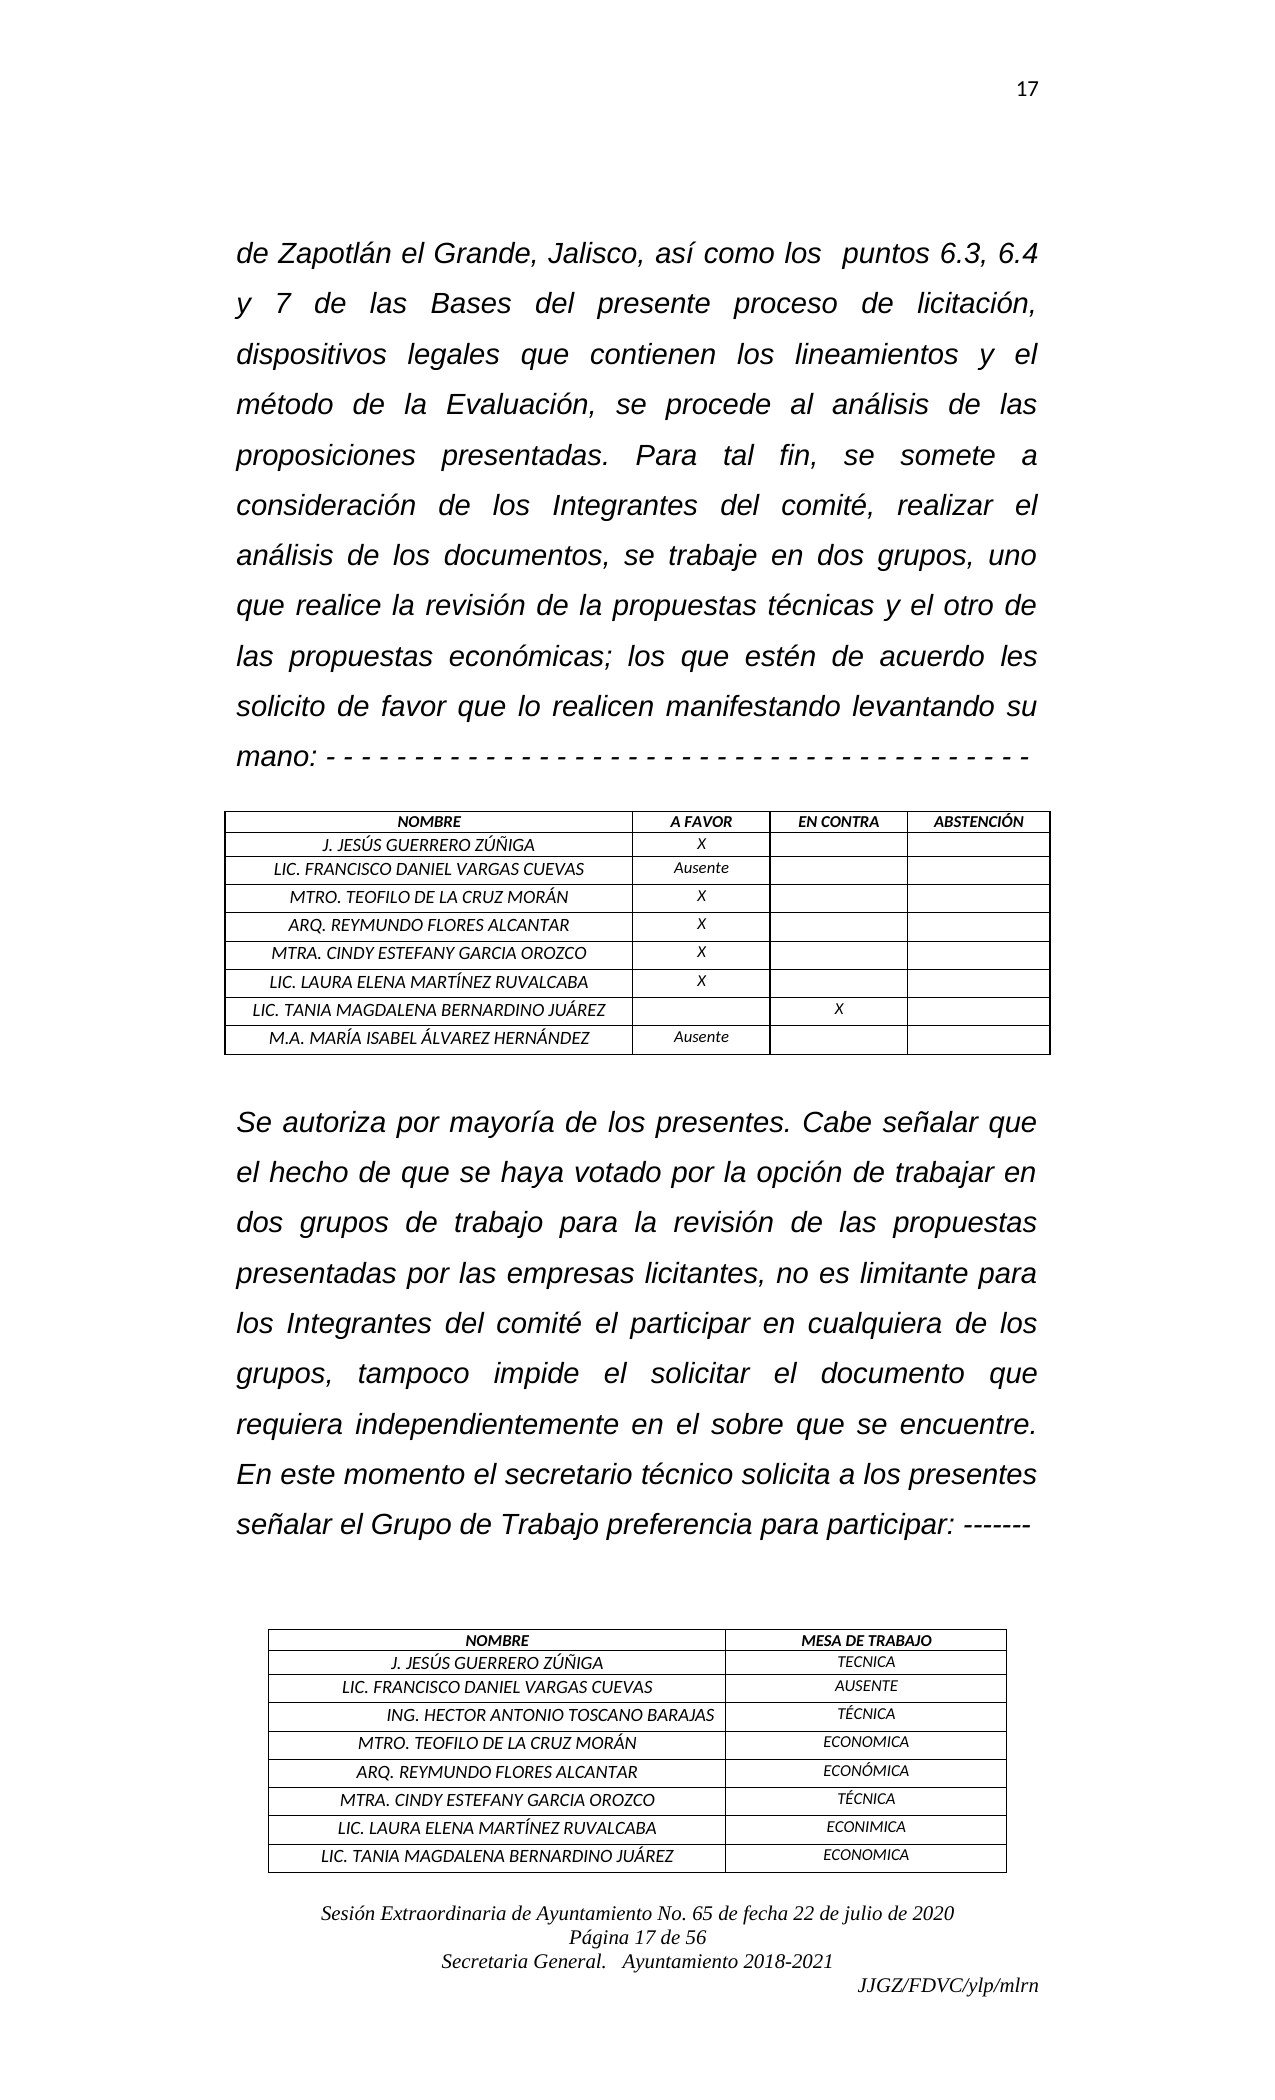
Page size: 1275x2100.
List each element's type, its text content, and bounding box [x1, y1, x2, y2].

table_cell [633, 998, 769, 1025]
table_header EN CONTRA [771, 812, 907, 832]
table_cell MTRA. CINDY ESTEFANY GARCIA OROZCO [226, 942, 632, 969]
table_cell [771, 942, 907, 969]
table_cell [908, 913, 1049, 941]
table_cell [771, 1026, 907, 1053]
table_header ABSTENCIÓN [908, 812, 1049, 832]
table_cell Ausente [633, 857, 769, 884]
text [236, 236, 1039, 773]
table_cell [771, 833, 907, 856]
table_cell LIC. LAURA ELENA MARTÍNEZ RUVALCABA [226, 970, 632, 997]
table_cell ECONÓMICA [726, 1760, 1006, 1787]
table_cell [908, 998, 1049, 1025]
table_cell X [633, 913, 769, 941]
table_cell [771, 857, 907, 884]
table_cell [771, 970, 907, 997]
table_cell X [633, 833, 769, 856]
table_cell [908, 970, 1049, 997]
table_cell MTRO. TEOFILO DE LA CRUZ MORÁN [269, 1732, 725, 1759]
table_cell ARQ. REYMUNDO FLORES ALCANTAR [226, 913, 632, 941]
table_cell [908, 857, 1049, 884]
table_cell MTRA. CINDY ESTEFANY GARCIA OROZCO [269, 1788, 725, 1815]
table_cell [908, 1026, 1049, 1053]
table_cell ECONOMICA [726, 1732, 1006, 1759]
table_cell J. JESÚS GUERRERO ZÚÑIGA [226, 833, 632, 856]
table_cell ECONOMICA [726, 1845, 1006, 1872]
table_header NOMBRE [226, 812, 632, 832]
table_cell ECONIMICA [726, 1816, 1006, 1843]
table_cell ING. HECTOR ANTONIO TOSCANO BARAJAS [269, 1703, 725, 1731]
table_cell M.A. MARÍA ISABEL ÁLVAREZ HERNÁNDEZ [226, 1026, 632, 1053]
table_cell MTRO. TEOFILO DE LA CRUZ MORÁN [226, 885, 632, 912]
table_header A FAVOR [633, 812, 769, 832]
table_cell TÉCNICA [726, 1703, 1006, 1731]
table_cell LIC. LAURA ELENA MARTÍNEZ RUVALCABA [269, 1816, 725, 1843]
table_cell ARQ. REYMUNDO FLORES ALCANTAR [269, 1760, 725, 1787]
table_cell X [633, 970, 769, 997]
table_cell X [633, 942, 769, 969]
text Se autoriza por mayoría de los presentes. Cabe señalar que el hecho de que se haya votado por la opción de trabajar en dos grupos de trabajo para la revisión de las propuestas presentadas por las empresas licitantes, no es limitante para los Integrantes del comité el participar en cualquiera de los grupos, tampoco impide el solicitar el documento que requiera independientemente en el sobre que se encuentre. En este momento el secretario técnico solicita a los presentes señalar el Grupo de Trabajo preferencia para participar: ------- [236, 1105, 1039, 1541]
table_cell Ausente [633, 1026, 769, 1053]
table_header MESA DE TRABAJO [726, 1630, 1006, 1650]
table_cell X [633, 885, 769, 912]
table_cell TÉCNICA [726, 1788, 1006, 1815]
table_cell [771, 913, 907, 941]
table_cell X [771, 998, 907, 1025]
table_cell LIC. FRANCISCO DANIEL VARGAS CUEVAS [226, 857, 632, 884]
table_cell TECNICA [726, 1651, 1006, 1674]
table_cell [908, 833, 1049, 856]
table_cell [908, 885, 1049, 912]
table_cell LIC. TANIA MAGDALENA BERNARDINO JUÁREZ [226, 998, 632, 1025]
table_cell AUSENTE [726, 1675, 1006, 1702]
table_cell J. JESÚS GUERRERO ZÚÑIGA [269, 1651, 725, 1674]
table_cell [771, 885, 907, 912]
table_cell LIC. FRANCISCO DANIEL VARGAS CUEVAS [269, 1675, 725, 1702]
table_cell [908, 942, 1049, 969]
table_header NOMBRE [269, 1630, 725, 1650]
table_cell LIC. TANIA MAGDALENA BERNARDINO JUÁREZ [269, 1845, 725, 1872]
